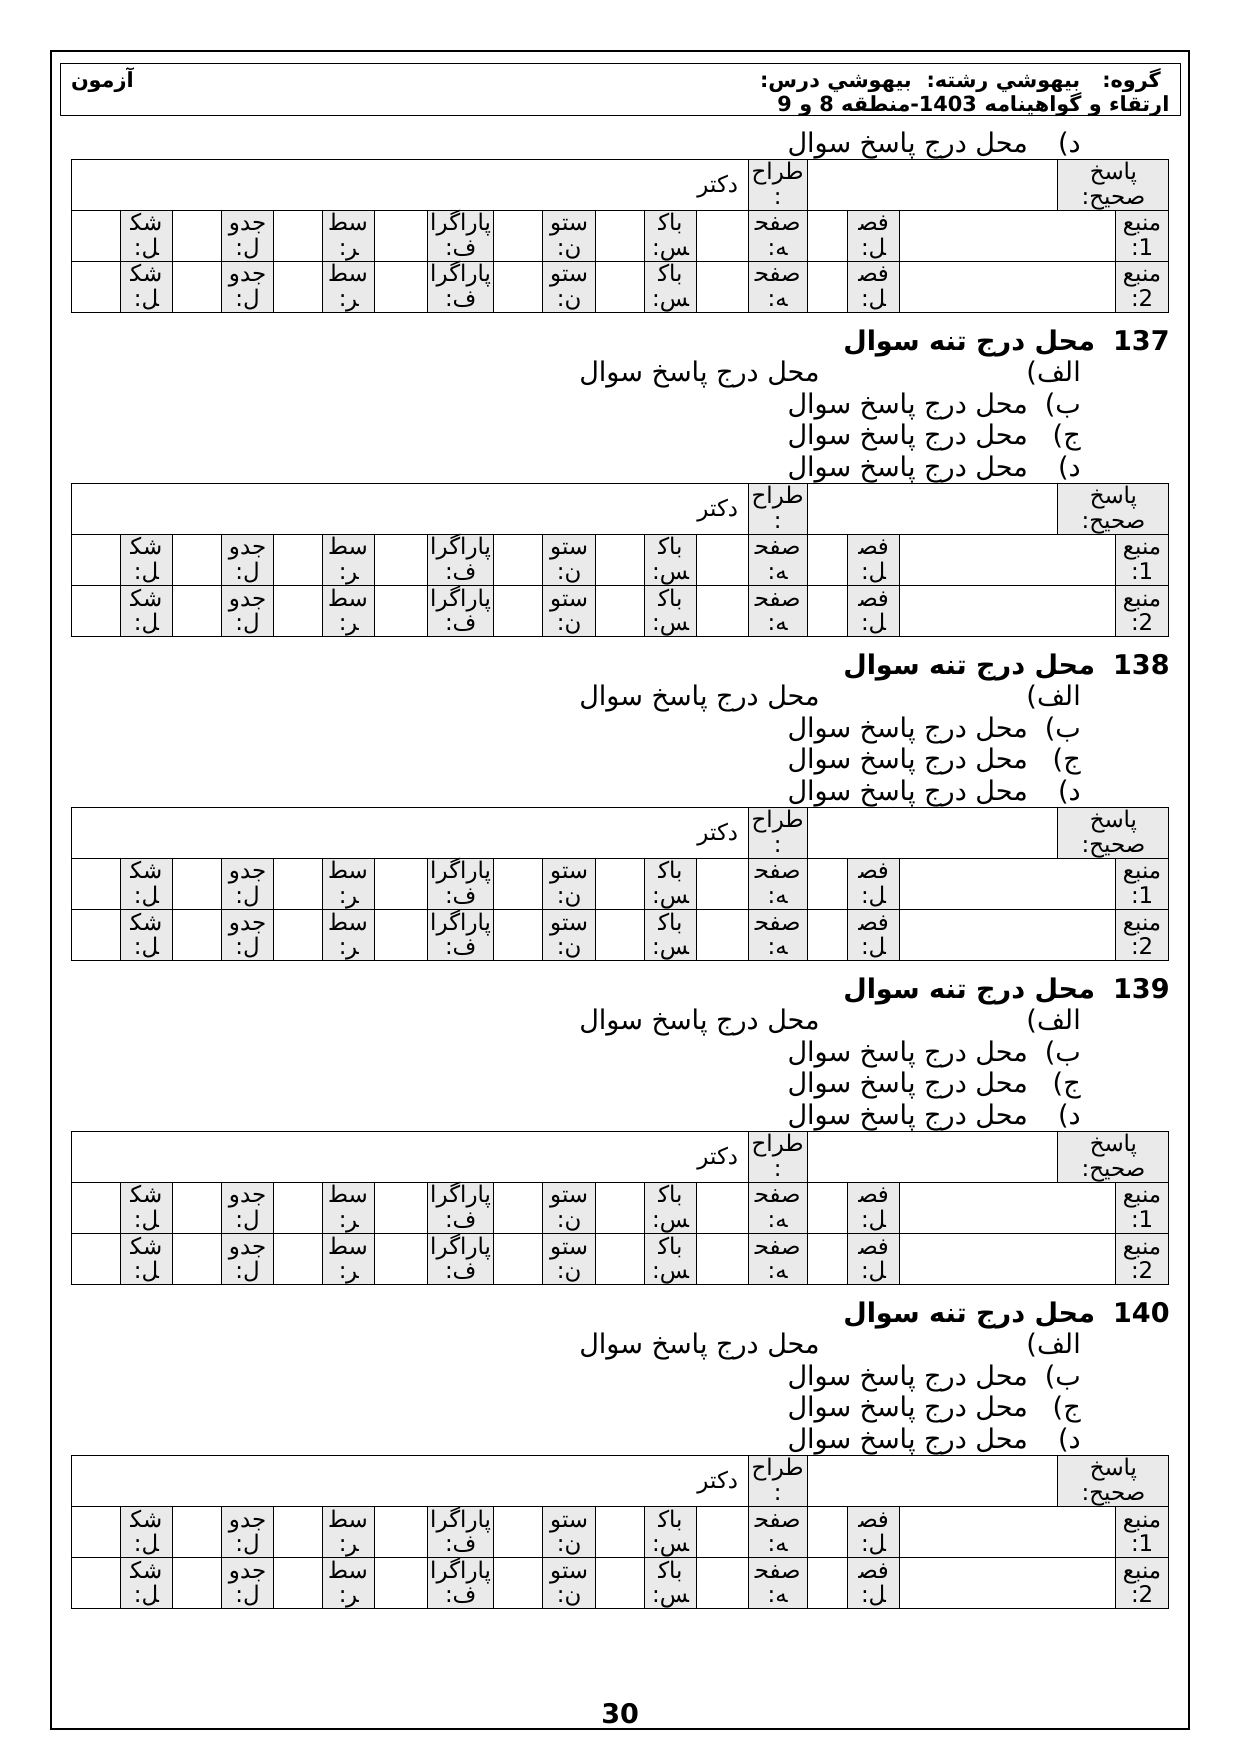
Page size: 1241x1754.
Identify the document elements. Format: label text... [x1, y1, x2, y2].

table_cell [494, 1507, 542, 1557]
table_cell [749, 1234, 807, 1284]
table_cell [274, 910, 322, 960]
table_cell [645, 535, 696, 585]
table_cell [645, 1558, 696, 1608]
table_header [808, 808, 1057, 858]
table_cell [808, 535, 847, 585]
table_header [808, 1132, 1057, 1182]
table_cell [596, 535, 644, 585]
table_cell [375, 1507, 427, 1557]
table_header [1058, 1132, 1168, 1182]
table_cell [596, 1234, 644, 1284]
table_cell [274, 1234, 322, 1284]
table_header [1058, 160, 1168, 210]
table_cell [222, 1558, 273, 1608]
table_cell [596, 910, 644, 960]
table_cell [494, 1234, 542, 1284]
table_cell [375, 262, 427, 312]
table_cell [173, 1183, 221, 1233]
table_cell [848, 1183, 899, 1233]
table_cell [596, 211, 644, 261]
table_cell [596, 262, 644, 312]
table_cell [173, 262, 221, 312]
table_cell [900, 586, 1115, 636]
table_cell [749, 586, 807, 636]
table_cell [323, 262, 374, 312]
text الف) محل درج پاسخ سوال [71, 680, 1081, 712]
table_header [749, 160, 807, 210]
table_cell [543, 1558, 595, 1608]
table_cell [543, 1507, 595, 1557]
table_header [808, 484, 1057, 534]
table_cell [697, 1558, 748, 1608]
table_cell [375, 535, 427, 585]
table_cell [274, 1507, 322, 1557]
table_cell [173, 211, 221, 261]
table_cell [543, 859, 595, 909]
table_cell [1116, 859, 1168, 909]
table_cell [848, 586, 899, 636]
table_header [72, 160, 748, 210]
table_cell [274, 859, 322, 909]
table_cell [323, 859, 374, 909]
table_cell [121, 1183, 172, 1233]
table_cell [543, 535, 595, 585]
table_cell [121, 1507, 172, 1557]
text د) محل درج پاسخ سوال [71, 127, 1081, 158]
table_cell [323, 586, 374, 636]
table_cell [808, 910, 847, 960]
text د) محل درج پاسخ سوال [71, 1099, 1081, 1131]
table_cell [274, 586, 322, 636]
text د) محل درج پاسخ سوال [71, 1423, 1081, 1455]
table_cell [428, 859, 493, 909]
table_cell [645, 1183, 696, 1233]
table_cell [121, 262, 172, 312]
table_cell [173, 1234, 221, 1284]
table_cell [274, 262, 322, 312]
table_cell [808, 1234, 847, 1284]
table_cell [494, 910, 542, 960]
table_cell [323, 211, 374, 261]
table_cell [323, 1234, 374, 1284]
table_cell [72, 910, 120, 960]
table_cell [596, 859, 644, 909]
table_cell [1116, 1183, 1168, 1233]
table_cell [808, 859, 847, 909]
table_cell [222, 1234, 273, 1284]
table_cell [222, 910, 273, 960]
text د) محل درج پاسخ سوال [71, 451, 1081, 483]
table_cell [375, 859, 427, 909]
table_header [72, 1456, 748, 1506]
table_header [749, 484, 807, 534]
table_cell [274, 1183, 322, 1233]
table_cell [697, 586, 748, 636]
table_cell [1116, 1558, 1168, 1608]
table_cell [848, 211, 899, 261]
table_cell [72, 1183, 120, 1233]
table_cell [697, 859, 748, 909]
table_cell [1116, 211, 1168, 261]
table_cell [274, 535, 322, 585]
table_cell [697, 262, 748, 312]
text محل درج تنه سوال [71, 974, 1169, 1004]
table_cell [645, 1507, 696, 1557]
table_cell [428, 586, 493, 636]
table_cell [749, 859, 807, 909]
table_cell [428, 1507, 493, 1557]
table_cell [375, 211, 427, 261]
text محل درج تنه سوال [71, 649, 1169, 680]
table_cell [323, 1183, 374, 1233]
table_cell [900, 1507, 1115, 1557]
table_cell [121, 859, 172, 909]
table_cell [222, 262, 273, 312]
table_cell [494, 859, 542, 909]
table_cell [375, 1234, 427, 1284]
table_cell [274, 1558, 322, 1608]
text الف) محل درج پاسخ سوال [71, 1004, 1081, 1036]
text ج) محل درج پاسخ سوال [71, 743, 1081, 775]
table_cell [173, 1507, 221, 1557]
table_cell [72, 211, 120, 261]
text الف) محل درج پاسخ سوال [71, 1328, 1081, 1360]
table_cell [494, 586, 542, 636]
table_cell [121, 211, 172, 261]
text ج) محل درج پاسخ سوال [71, 1392, 1081, 1423]
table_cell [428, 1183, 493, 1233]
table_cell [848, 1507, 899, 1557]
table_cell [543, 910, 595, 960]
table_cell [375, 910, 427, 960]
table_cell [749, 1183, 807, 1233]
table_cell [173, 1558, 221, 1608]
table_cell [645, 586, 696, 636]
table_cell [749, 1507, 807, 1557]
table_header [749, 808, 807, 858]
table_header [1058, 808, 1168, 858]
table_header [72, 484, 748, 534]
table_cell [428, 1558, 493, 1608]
text ج) محل درج پاسخ سوال [71, 1068, 1081, 1099]
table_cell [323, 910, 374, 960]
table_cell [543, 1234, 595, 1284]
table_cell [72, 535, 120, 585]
text ج) محل درج پاسخ سوال [71, 419, 1081, 451]
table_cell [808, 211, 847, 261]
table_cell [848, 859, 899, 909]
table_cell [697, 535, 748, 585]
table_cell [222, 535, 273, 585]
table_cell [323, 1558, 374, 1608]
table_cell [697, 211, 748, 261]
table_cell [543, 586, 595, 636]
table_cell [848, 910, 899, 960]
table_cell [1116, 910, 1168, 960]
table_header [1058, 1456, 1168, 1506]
text ب) محل درج پاسخ سوال [71, 1360, 1081, 1392]
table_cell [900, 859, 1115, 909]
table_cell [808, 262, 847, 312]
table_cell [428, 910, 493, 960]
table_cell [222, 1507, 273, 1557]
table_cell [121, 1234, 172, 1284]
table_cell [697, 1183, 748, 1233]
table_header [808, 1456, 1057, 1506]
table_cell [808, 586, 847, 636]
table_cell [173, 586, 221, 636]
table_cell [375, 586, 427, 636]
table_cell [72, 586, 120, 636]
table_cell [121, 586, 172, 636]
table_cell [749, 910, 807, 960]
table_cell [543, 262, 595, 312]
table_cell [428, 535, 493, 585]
text ب) محل درج پاسخ سوال [71, 388, 1081, 419]
text ب) محل درج پاسخ سوال [71, 1036, 1081, 1068]
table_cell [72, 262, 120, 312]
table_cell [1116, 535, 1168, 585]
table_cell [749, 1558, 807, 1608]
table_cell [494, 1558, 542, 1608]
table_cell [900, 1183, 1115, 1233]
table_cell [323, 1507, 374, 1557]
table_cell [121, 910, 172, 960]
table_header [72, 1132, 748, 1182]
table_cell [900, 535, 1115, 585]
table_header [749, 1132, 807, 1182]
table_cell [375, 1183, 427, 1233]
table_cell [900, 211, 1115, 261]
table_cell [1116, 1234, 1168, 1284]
text د) محل درج پاسخ سوال [71, 775, 1081, 807]
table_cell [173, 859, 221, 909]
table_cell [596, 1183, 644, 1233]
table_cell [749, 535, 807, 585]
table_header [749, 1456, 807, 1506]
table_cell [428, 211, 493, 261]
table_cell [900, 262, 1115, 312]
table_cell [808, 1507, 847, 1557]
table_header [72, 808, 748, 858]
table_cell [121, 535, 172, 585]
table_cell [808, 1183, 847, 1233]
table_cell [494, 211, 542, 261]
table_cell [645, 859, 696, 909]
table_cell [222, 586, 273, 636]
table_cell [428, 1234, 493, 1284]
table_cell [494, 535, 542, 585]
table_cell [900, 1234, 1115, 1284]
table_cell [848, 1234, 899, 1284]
text الف) محل درج پاسخ سوال [71, 356, 1081, 388]
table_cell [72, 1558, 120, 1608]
text محل درج تنه سوال [71, 326, 1169, 356]
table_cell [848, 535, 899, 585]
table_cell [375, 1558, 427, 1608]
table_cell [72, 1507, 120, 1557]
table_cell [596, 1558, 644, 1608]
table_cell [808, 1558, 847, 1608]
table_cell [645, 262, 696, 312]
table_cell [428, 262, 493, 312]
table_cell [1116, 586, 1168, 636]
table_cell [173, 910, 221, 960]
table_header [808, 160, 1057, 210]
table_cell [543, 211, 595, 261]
text محل درج تنه سوال [71, 1298, 1169, 1328]
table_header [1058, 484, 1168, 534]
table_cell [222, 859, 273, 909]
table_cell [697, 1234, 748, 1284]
text ب) محل درج پاسخ سوال [71, 712, 1081, 743]
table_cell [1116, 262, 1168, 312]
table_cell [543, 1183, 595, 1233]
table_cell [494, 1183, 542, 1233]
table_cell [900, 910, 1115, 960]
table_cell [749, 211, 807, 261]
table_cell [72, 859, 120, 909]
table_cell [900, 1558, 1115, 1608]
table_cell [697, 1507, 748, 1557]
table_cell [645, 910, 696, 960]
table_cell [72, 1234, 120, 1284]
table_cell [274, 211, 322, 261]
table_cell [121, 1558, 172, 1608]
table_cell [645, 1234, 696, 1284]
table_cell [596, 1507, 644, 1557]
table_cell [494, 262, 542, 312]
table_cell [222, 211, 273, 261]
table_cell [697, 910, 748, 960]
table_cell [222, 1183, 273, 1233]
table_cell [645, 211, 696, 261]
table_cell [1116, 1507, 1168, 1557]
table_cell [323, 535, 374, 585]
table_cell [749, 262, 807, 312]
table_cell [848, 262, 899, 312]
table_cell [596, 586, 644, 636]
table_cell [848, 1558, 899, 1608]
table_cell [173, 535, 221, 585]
